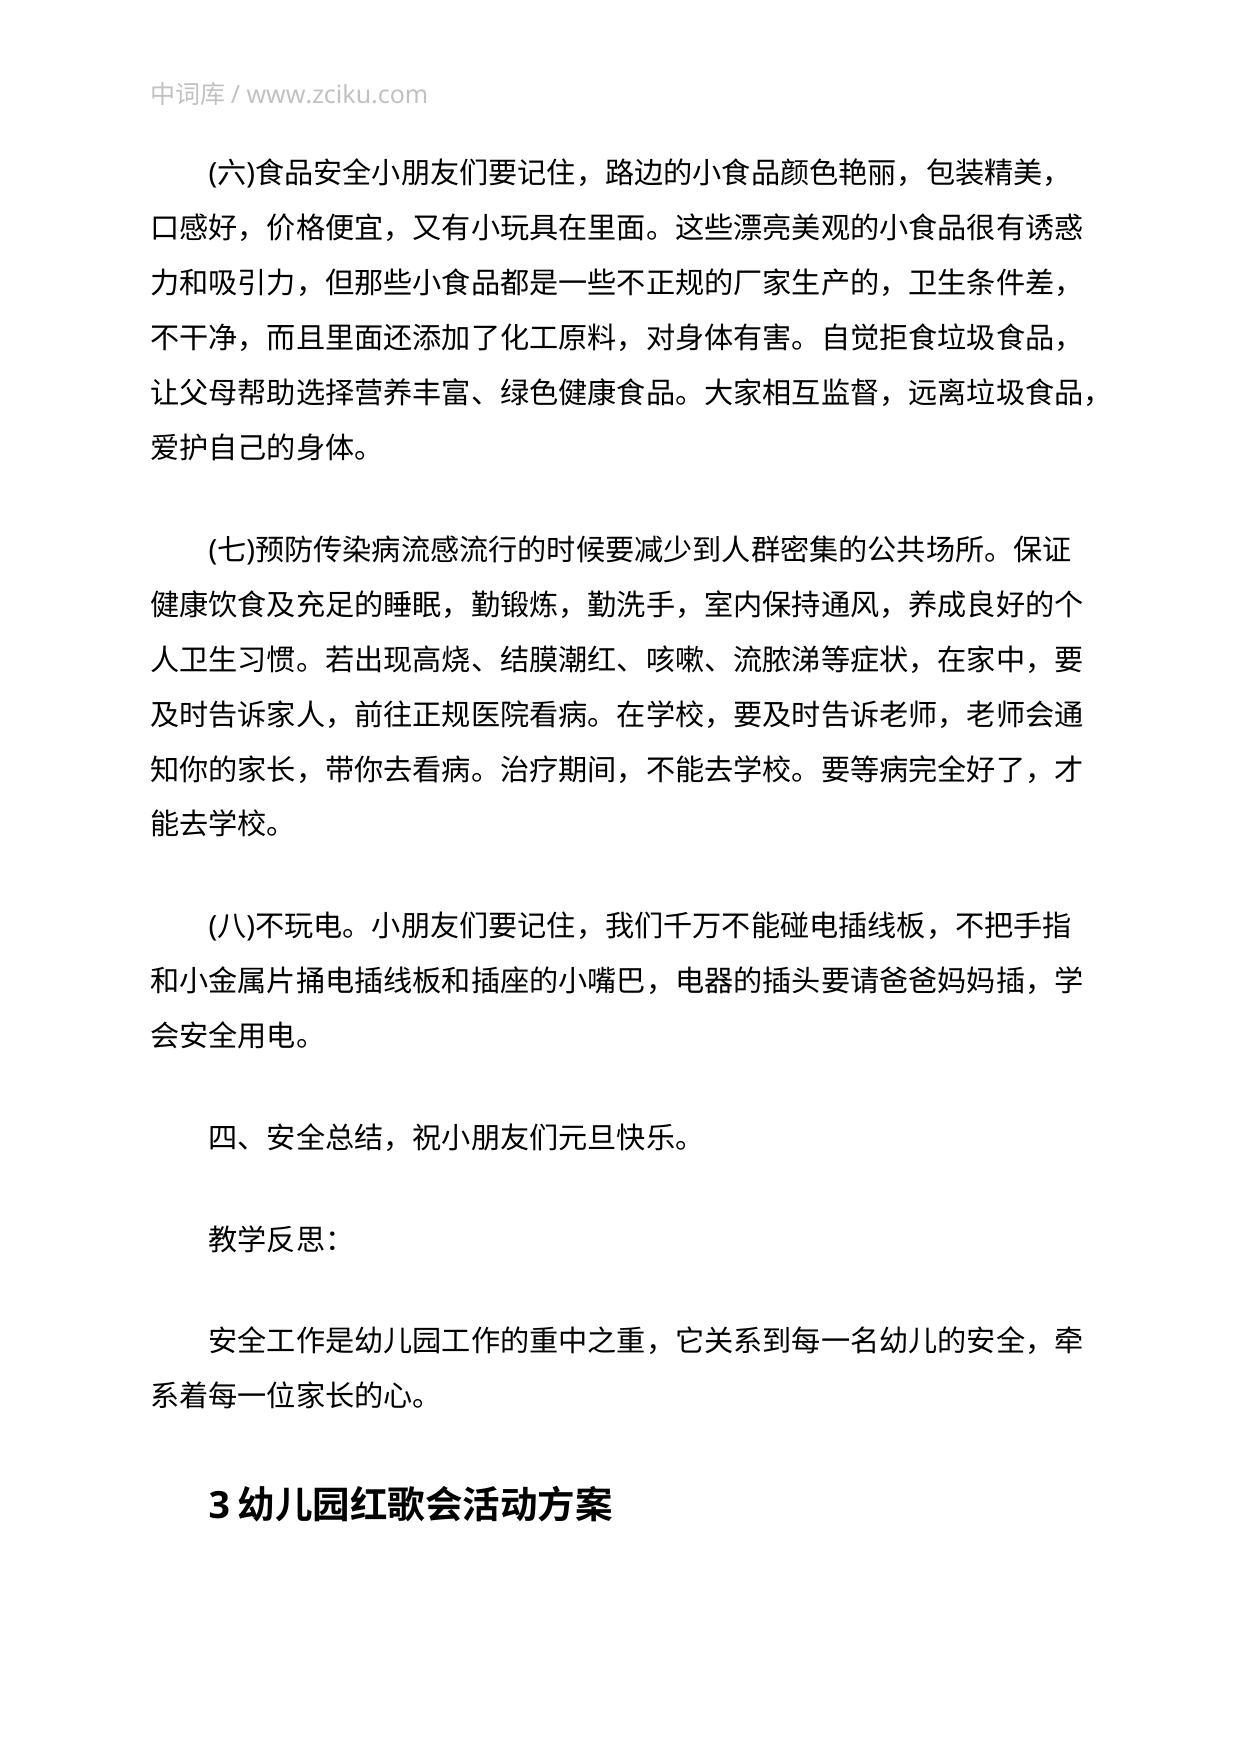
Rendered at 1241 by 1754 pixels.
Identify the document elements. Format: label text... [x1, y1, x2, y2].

text (七)预防传染病流感流行的时候要减少到人群密集的公共场所。保证健康饮食及充足的睡眠，勤锻炼，勤洗手，室内保持通风，养成良好的个人卫生习惯。若出现高烧、结膜潮红、咳嗽、流脓涕等症状，在家中，要及时告诉家人，前往正规医院看病。在学校，要及时告诉老师，老师会通知你的家长，带你去看病。治疗期间，不能去学校。要等病完全好了，才能去学校。 [150, 526, 1090, 843]
text 四、安全总结，祝小朋友们元旦快乐。 [150, 1114, 1090, 1157]
text 教学反思： [150, 1216, 1090, 1258]
text (八)不玩电。小朋友们要记住，我们千万不能碰电插线板，不把手指和小金属片捅电插线板和插座的小嘴巴，电器的插头要请爸爸妈妈插，学会安全用电。 [150, 903, 1090, 1055]
text 安全工作是幼儿园工作的重中之重，它关系到每一名幼儿的安全，牵系着每一位家长的心。 [150, 1318, 1090, 1415]
text (六)食品安全小朋友们要记住，路边的小食品颜色艳丽，包装精美，口感好，价格便宜，又有小玩具在里面。这些漂亮美观的小食品很有诱惑力和吸引力，但那些小食品都是一些不正规的厂家生产的，卫生条件差，不干净，而且里面还添加了化工原料，对身体有害。自觉拒食垃圾食品，让父母帮助选择营养丰富、绿色健康食品。大家相互监督，远离垃圾食品，爱护自己的身体。 [150, 150, 1090, 467]
text 3幼儿园红歌会活动方案 [150, 1474, 1090, 1529]
